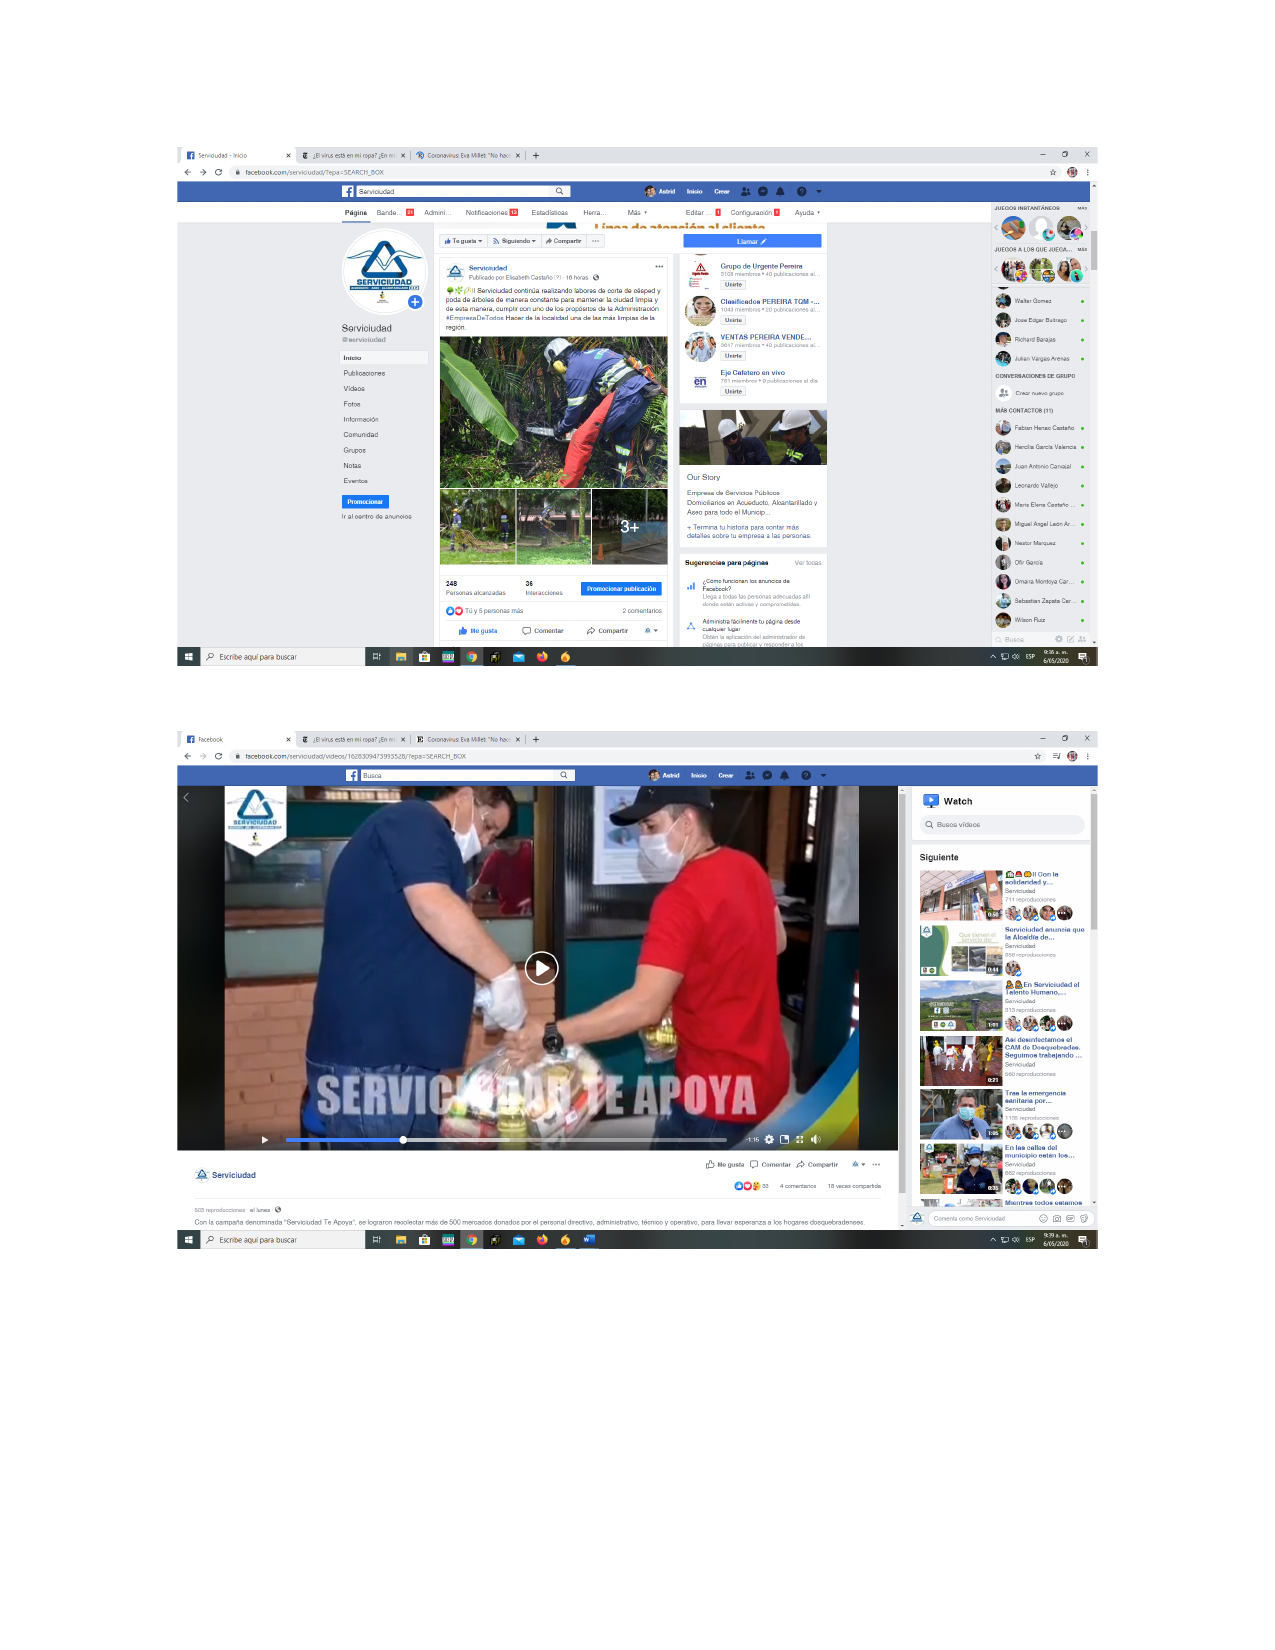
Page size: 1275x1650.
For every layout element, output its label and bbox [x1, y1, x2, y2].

picture [177, 147, 1098, 666]
picture [177, 731, 1098, 1249]
